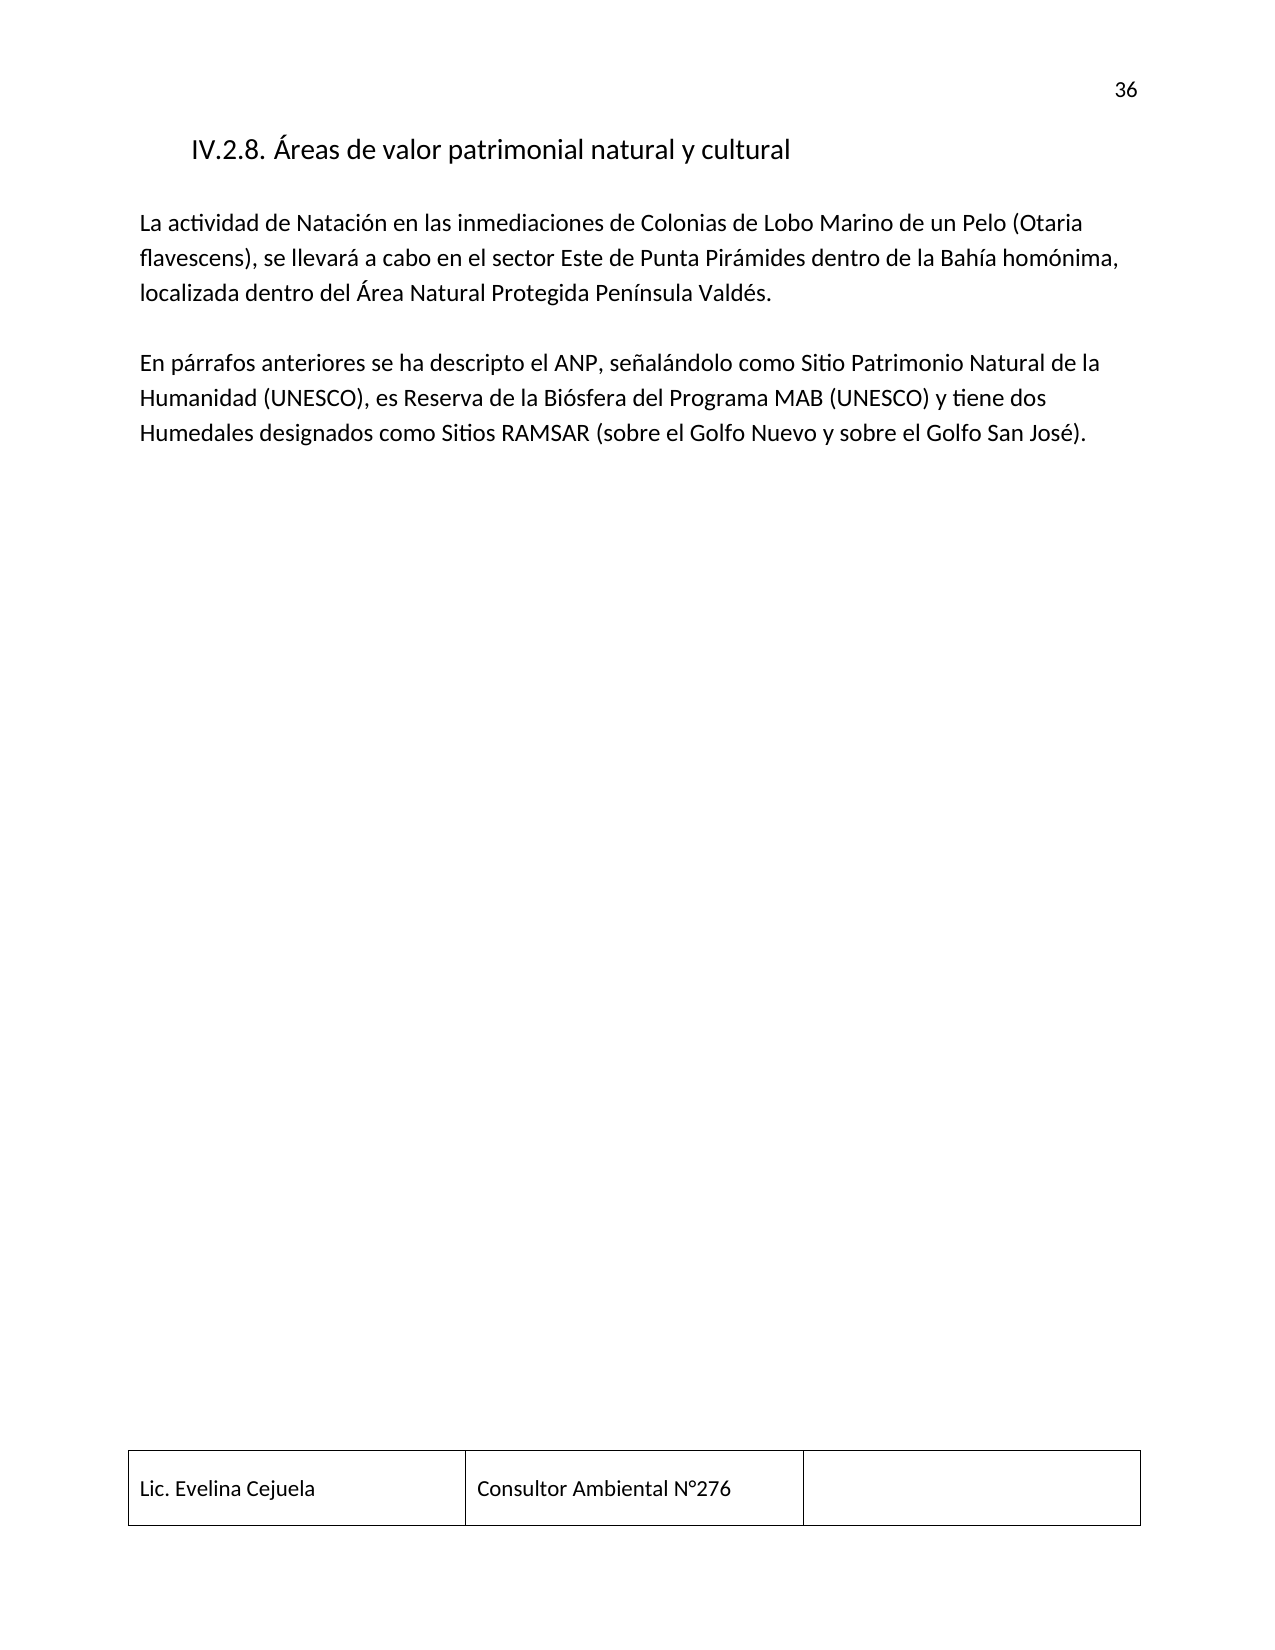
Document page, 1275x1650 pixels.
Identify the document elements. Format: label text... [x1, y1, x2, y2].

text En párrafos anteriores se ha descripto el ANP, señalándolo como Sitio Patrimonio Natural de la Humanidad (UNESCO), es Reserva de la Biósfera del Programa MAB (UNESCO) y tiene dos Humedales designados como Sitios RAMSAR (sobre el Golfo Nuevo y sobre el Golfo San José). [139, 347, 1137, 447]
list Áreas de valor patrimonial natural y cultural [191, 131, 1137, 167]
text La actividad de Natación en las inmediaciones de Colonias de Lobo Marino de un Pelo (Otaria flavescens), se llevará a cabo en el sector Este de Punta Pirámides dentro de la Bahía homónima, localizada dentro del Área Natural Protegida Península Valdés. [139, 207, 1137, 307]
